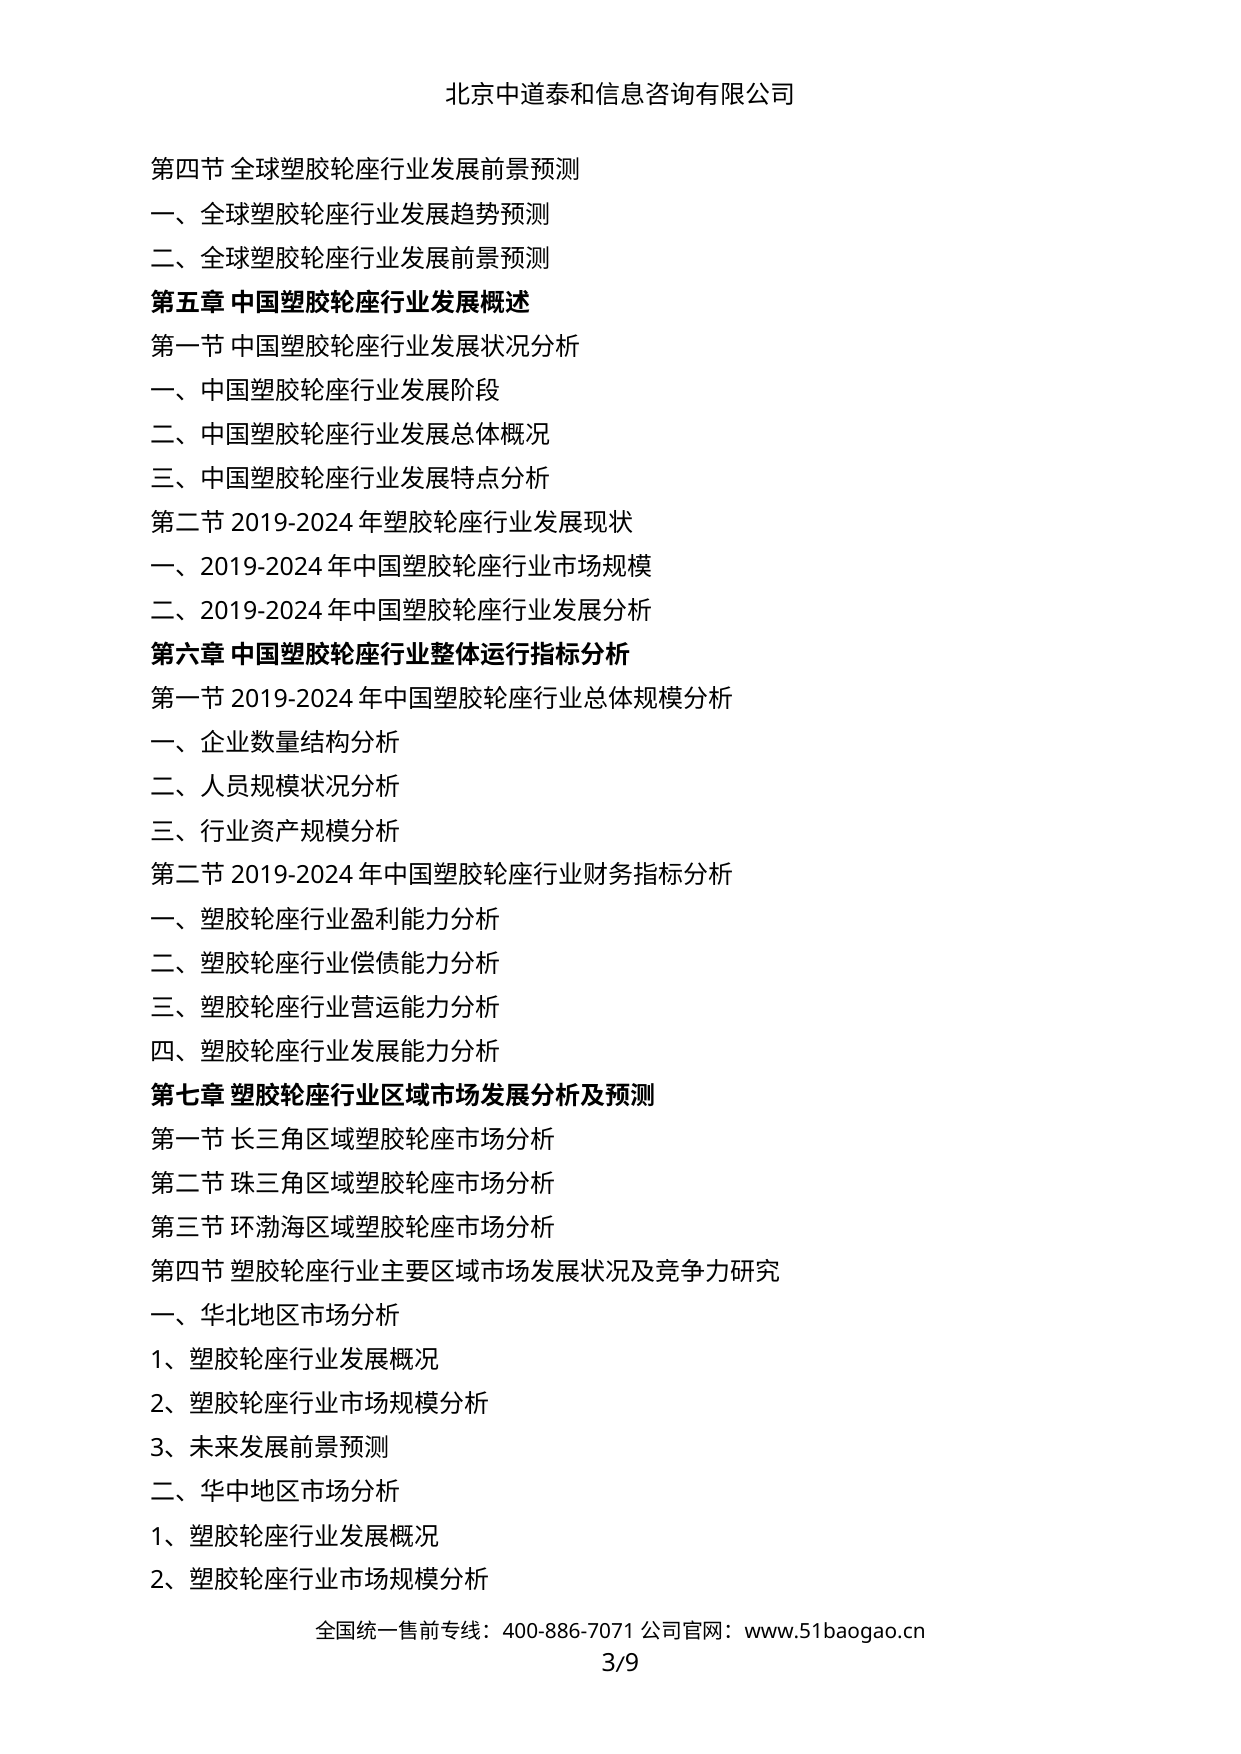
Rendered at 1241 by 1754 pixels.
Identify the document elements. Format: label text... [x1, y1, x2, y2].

text 二、全球塑胶轮座行业发展前景预测 [150, 238, 1090, 274]
text 第二节 2019-2024年塑胶轮座行业发展现状 [150, 502, 1090, 539]
text 一、华北地区市场分析 [150, 1296, 1090, 1332]
text 1、塑胶轮座行业发展概况 [150, 1516, 1090, 1552]
text 一、企业数量结构分析 [150, 723, 1090, 759]
text 二、2019-2024年中国塑胶轮座行业发展分析 [150, 591, 1090, 627]
text 二、塑胶轮座行业偿债能力分析 [150, 943, 1090, 979]
text 二、人员规模状况分析 [150, 767, 1090, 803]
text 第三节 环渤海区域塑胶轮座市场分析 [150, 1207, 1090, 1244]
text 三、塑胶轮座行业营运能力分析 [150, 987, 1090, 1023]
text 第五章 中国塑胶轮座行业发展概述 [150, 282, 1090, 318]
text 二、华中地区市场分析 [150, 1472, 1090, 1508]
text 第六章 中国塑胶轮座行业整体运行指标分析 [150, 635, 1090, 671]
text 二、中国塑胶轮座行业发展总体概况 [150, 414, 1090, 451]
text 第二节 珠三角区域塑胶轮座市场分析 [150, 1163, 1090, 1200]
text 第一节 2019-2024年中国塑胶轮座行业总体规模分析 [150, 679, 1090, 715]
text 第七章 塑胶轮座行业区域市场发展分析及预测 [150, 1075, 1090, 1112]
text 四、塑胶轮座行业发展能力分析 [150, 1031, 1090, 1067]
text 第一节 长三角区域塑胶轮座市场分析 [150, 1119, 1090, 1156]
text 一、中国塑胶轮座行业发展阶段 [150, 370, 1090, 407]
text 三、行业资产规模分析 [150, 811, 1090, 847]
text 2、塑胶轮座行业市场规模分析 [150, 1560, 1090, 1596]
text 1、塑胶轮座行业发展概况 [150, 1340, 1090, 1376]
text 2、塑胶轮座行业市场规模分析 [150, 1384, 1090, 1420]
text 一、全球塑胶轮座行业发展趋势预测 [150, 194, 1090, 230]
text 三、中国塑胶轮座行业发展特点分析 [150, 458, 1090, 495]
text 3、未来发展前景预测 [150, 1428, 1090, 1464]
text 一、2019-2024年中国塑胶轮座行业市场规模 [150, 547, 1090, 583]
text 一、塑胶轮座行业盈利能力分析 [150, 899, 1090, 935]
text 第一节 中国塑胶轮座行业发展状况分析 [150, 326, 1090, 362]
text 第四节 全球塑胶轮座行业发展前景预测 [150, 150, 1090, 186]
text 第二节 2019-2024年中国塑胶轮座行业财务指标分析 [150, 855, 1090, 891]
text 第四节 塑胶轮座行业主要区域市场发展状况及竞争力研究 [150, 1252, 1090, 1288]
